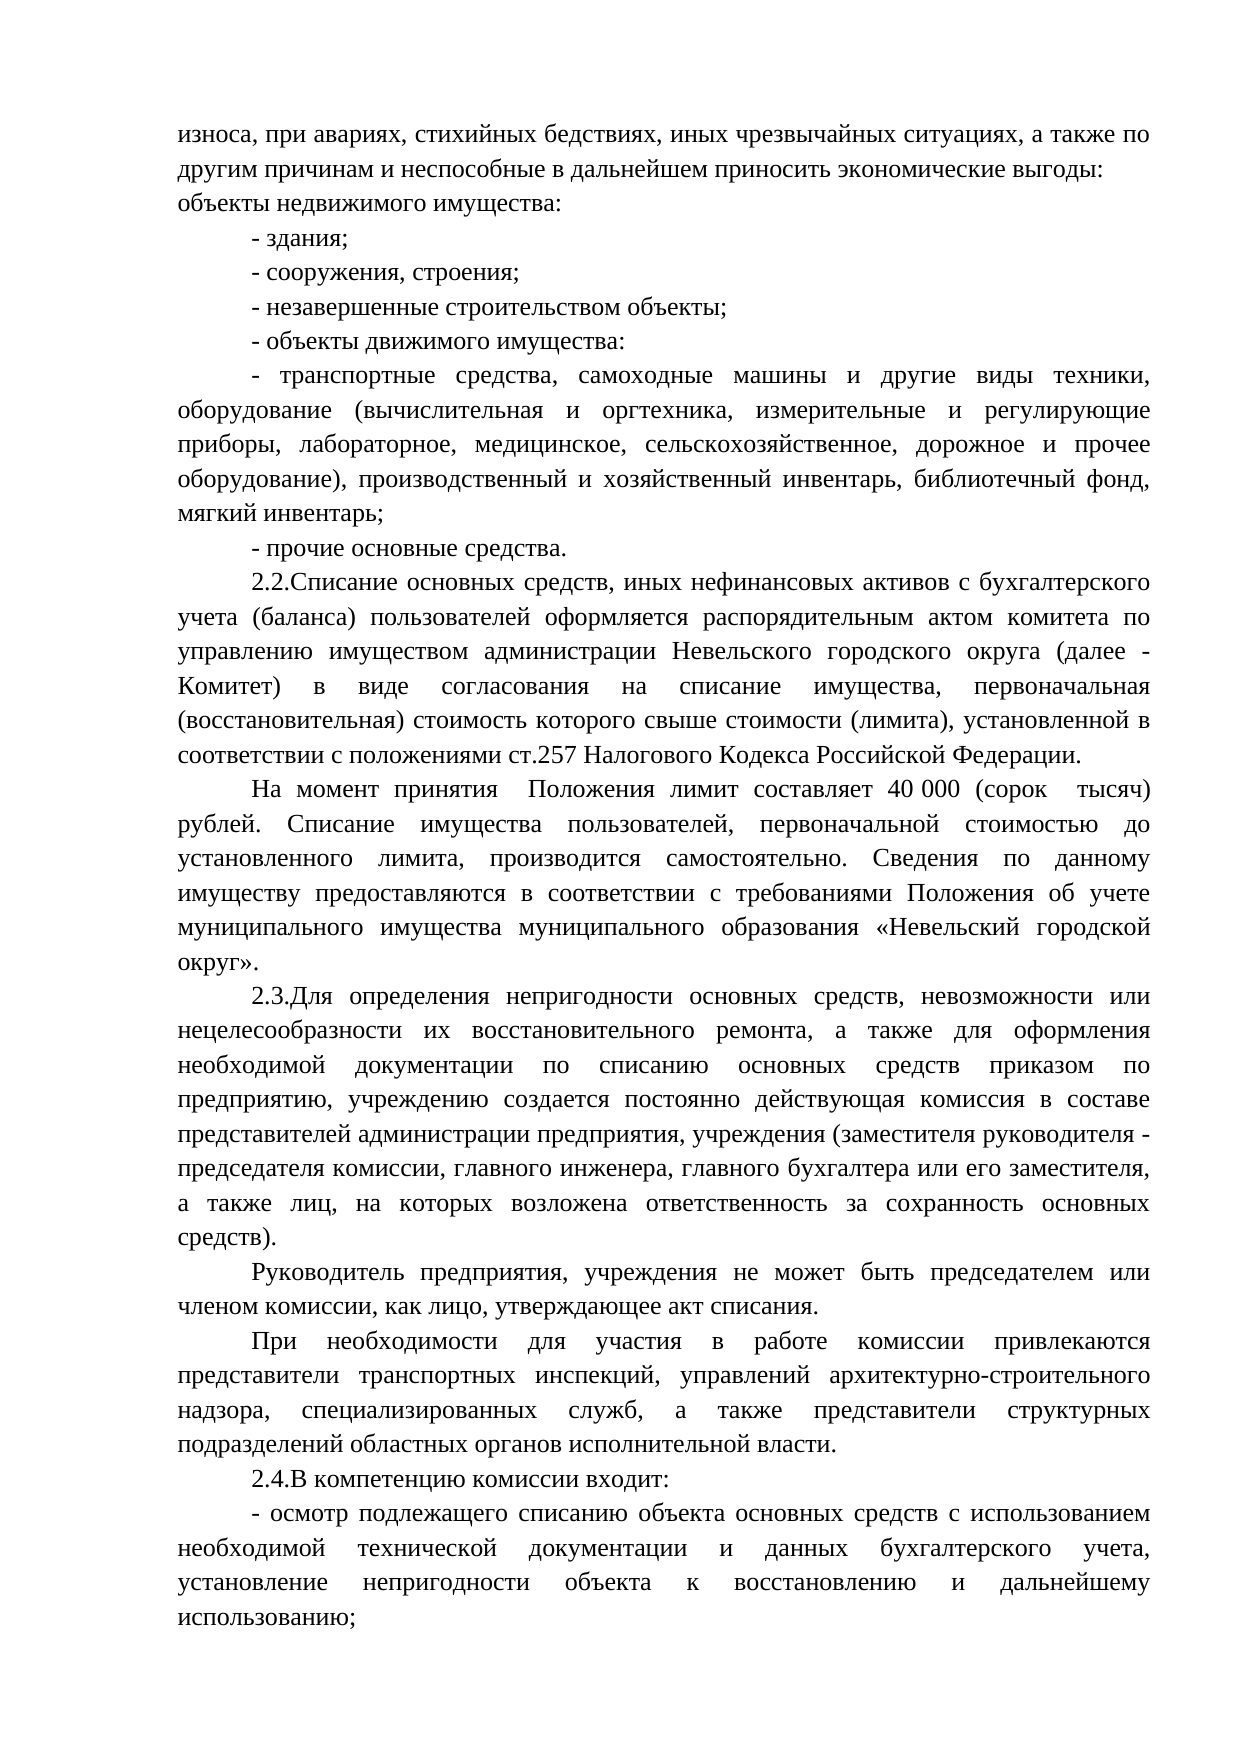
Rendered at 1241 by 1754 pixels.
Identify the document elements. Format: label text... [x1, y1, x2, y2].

text - осмотр подлежащего списанию объекта основных средств с использованием необходимой технической документации и данных бухгалтерского учета, установление непригодности объекта к восстановлению и дальнейшему использованию; [177, 1497, 1152, 1631]
text - сооружения, строения; [177, 256, 1152, 286]
text 2.2.Списание основных средств, иных нефинансовых активов с бухгалтерского учета (баланса) пользователей оформляется распорядительным актом комитета по управлению имуществом администрации Невельского городского округа (далее - Комитет) в виде согласования на списание имущества, первоначальная (восстановительная) стоимость которого свыше стоимости (лимита), установленной в соответствии с положениями ст.257 Налогового Кодекса Российской Федерации. [177, 566, 1152, 769]
text Руководитель предприятия, учреждения не может быть председателем или членом комиссии, как лицо, утверждающее акт списания. [177, 1256, 1152, 1320]
text - объекты движимого имущества: [177, 325, 1152, 355]
text - незавершенные строительством объекты; [177, 291, 1152, 321]
text При необходимости для участия в работе комиссии привлекаются представители транспортных инспекций, управлений архитектурно-строительного надзора, специализированных служб, а также представители структурных подразделений областных органов исполнительной власти. [177, 1325, 1152, 1458]
text - прочие основные средства. [177, 532, 1152, 562]
text - здания; [177, 222, 1152, 252]
text - транспортные средства, самоходные машины и другие виды техники, оборудование (вычислительная и оргтехника, измерительные и регулирующие приборы, лабораторное, медицинское, сельскохозяйственное, дорожное и прочее оборудование), производственный и хозяйственный инвентарь, библиотечный фонд, мягкий инвентарь; [177, 359, 1152, 527]
text На момент принятия Положения лимит составляет 40 000 (сорок тысяч) рублей. Списание имущества пользователей, первоначальной стоимостью до установленного лимита, производится самостоятельно. Сведения по данному имуществу предоставляются в соответствии с требованиями Положения об учете муниципального имущества муниципального образования «Невельский городской округ». [177, 773, 1152, 976]
text 2.4.В компетенцию комиссии входит: [177, 1463, 1152, 1493]
text объекты недвижимого имущества: [177, 187, 1152, 217]
text 2.3.Для определения непригодности основных средств, невозможности или нецелесообразности их восстановительного ремонта, а также для оформления необходимой документации по списанию основных средств приказом по предприятию, учреждению создается постоянно действующая комиссия в составе представителей администрации предприятия, учреждения (заместителя руководителя - председателя комиссии, главного инженера, главного бухгалтера или его заместителя, а также лиц, на которых возложена ответственность за сохранность основных средств). [177, 980, 1152, 1251]
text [177, 118, 1152, 183]
